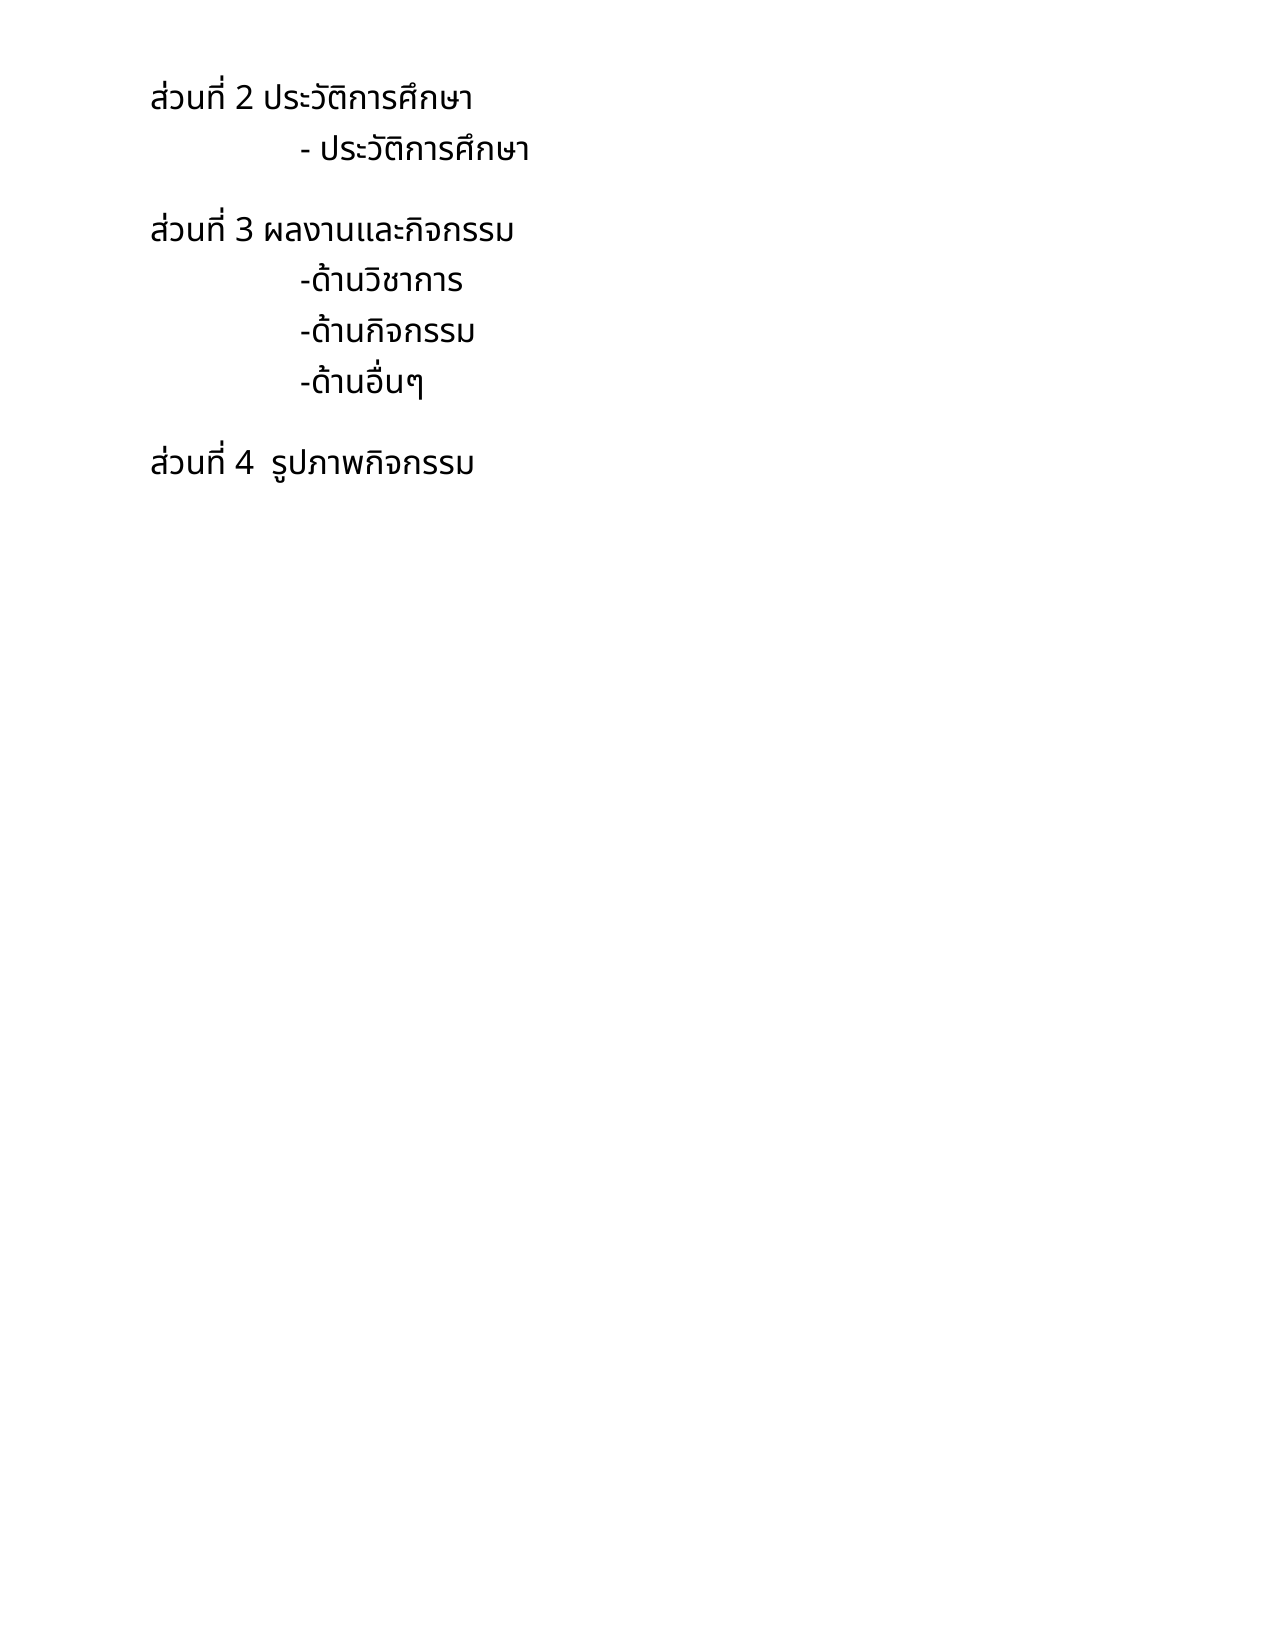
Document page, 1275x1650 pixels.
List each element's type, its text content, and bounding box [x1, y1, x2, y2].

text ส่วนที่ 4 รูปภาพกิจกรรม [150, 439, 1172, 489]
text -ด้านกิจกรรม [150, 307, 1172, 357]
text ส่วนที่ 2 ประวัติการศึกษา [150, 74, 1172, 124]
text -ด้านวิชาการ [150, 256, 1172, 307]
text -ด้านอื่นๆ [150, 357, 1172, 408]
text - ประวัติการศึกษา [150, 124, 1172, 175]
text ส่วนที่ 3 ผลงานและกิจกรรม [150, 206, 1172, 256]
